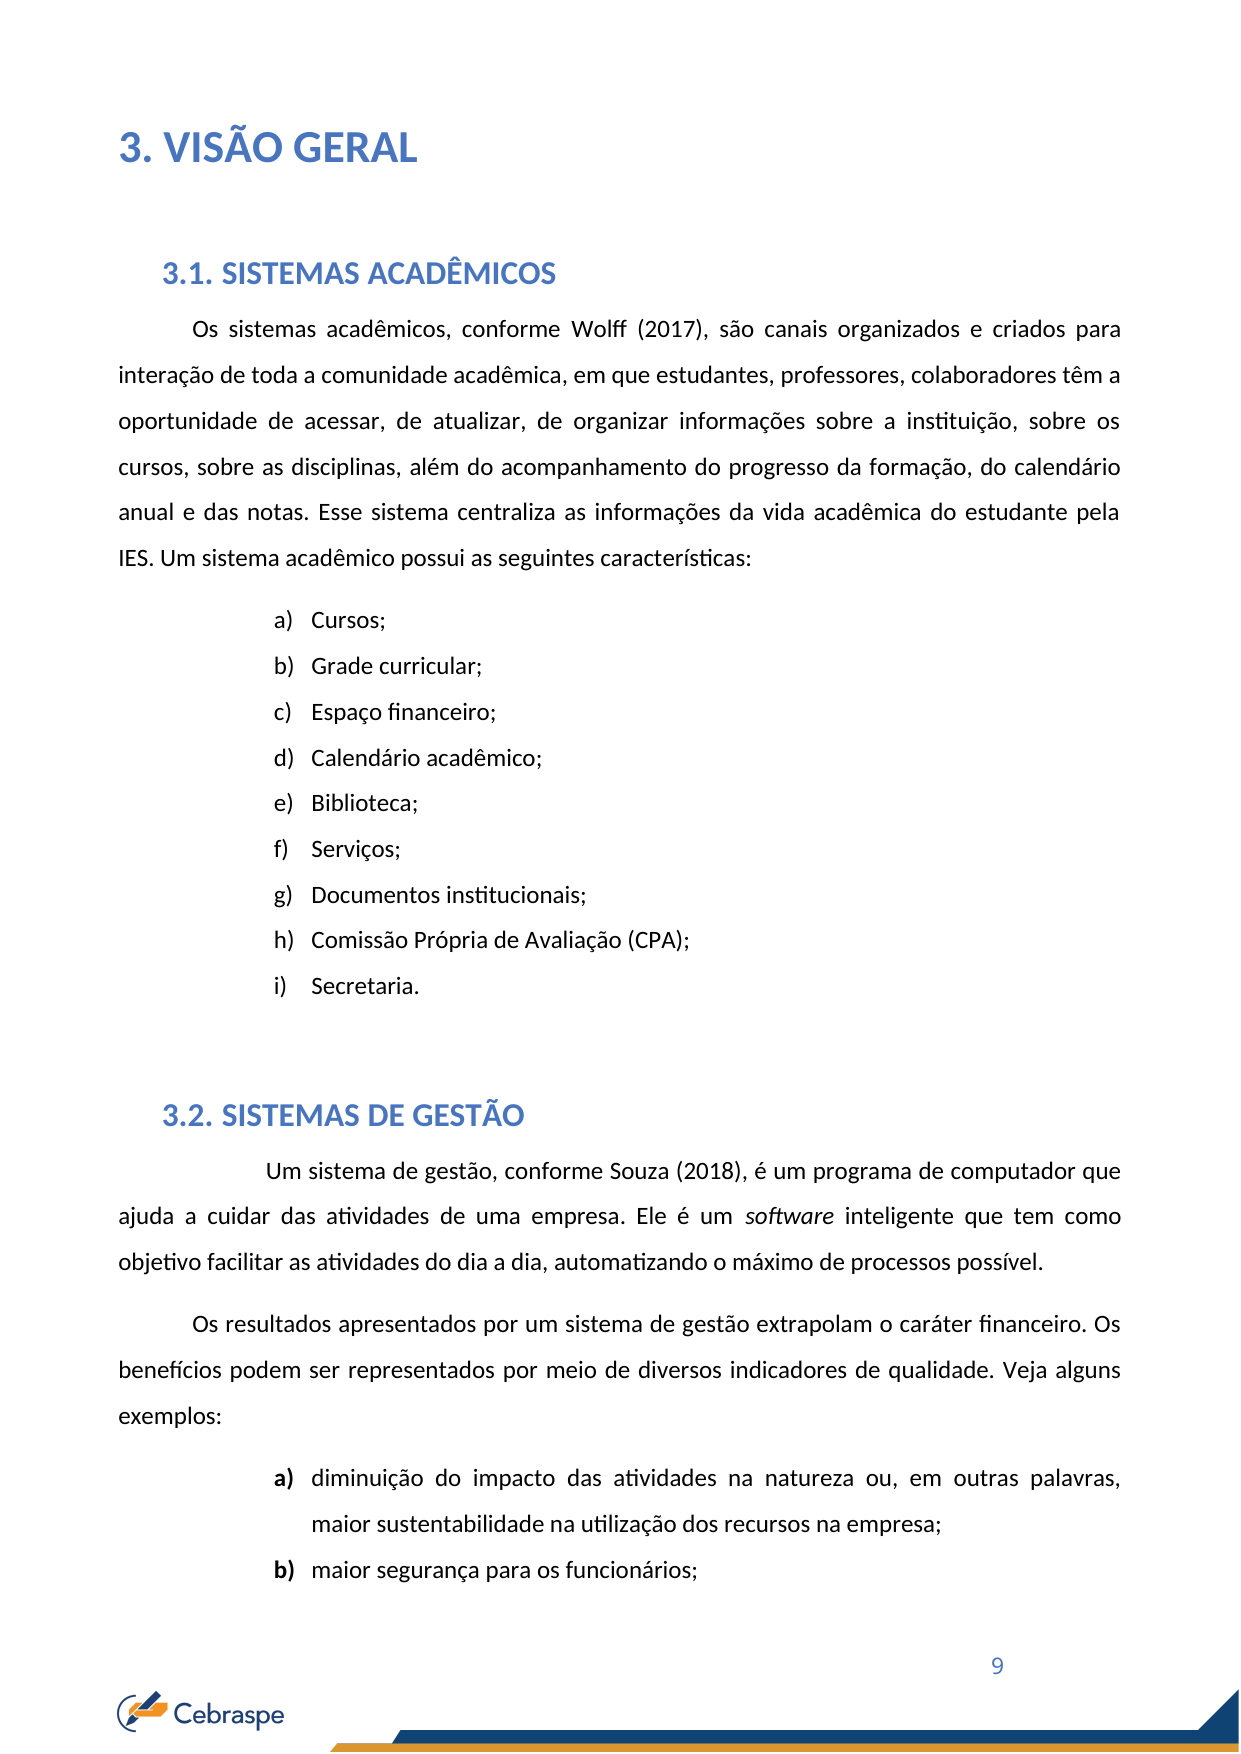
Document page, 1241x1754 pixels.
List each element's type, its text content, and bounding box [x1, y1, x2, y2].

list maior segurança para os funcionários; [274, 1554, 1122, 1584]
list Grade curricular; [274, 650, 1122, 681]
picture [0, 1659, 1239, 1752]
list Serviços; [274, 833, 1122, 864]
list diminuição do impacto das atividades na natureza ou, em outras palavras, maior sustentabilidade na utilização dos recursos na empresa; [274, 1462, 1122, 1539]
subtitle VISÃO GERAL [118, 118, 1122, 174]
list Comissão Própria de Avaliação (CPA); [274, 924, 1122, 955]
text Os resultados apresentados por um sistema de gestão extrapolam o caráter financeiro. Os benefícios podem ser representados por meio de diversos indicadores de qualidade. Veja alguns exemplos: [118, 1309, 1122, 1431]
list Cursos; [274, 604, 1122, 635]
list Calendário acadêmico; [274, 742, 1122, 772]
list Documentos institucionais; [274, 879, 1122, 909]
subtitle SISTEMAS DE GESTÃO [162, 1094, 1122, 1134]
list Biblioteca; [274, 787, 1122, 818]
list Secretaria. [274, 970, 1122, 1001]
subtitle SISTEMAS ACADÊMICOS [162, 252, 1122, 293]
text Os sistemas acadêmicos, conforme Wolff (2017), são canais organizados e criados para interação de toda a comunidade acadêmica, em que estudantes, professores, colaboradores têm a oportunidade de acessar, de atualizar, de organizar informações sobre a instituição, sobre os cursos, sobre as disciplinas, além do acompanhamento do progresso da formação, do calendário anual e das notas. Esse sistema centraliza as informações da vida acadêmica do estudante pela IES. Um sistema acadêmico possui as seguintes características: [118, 313, 1122, 573]
list Espaço financeiro; [274, 696, 1122, 726]
text Um sistema de gestão, conforme Souza (2018), é um programa de computador que ajuda a cuidar das atividades de uma empresa. Ele é um software inteligente que tem como objetivo facilitar as atividades do dia a dia, automatizando o máximo de processos possível. [118, 1155, 1122, 1277]
